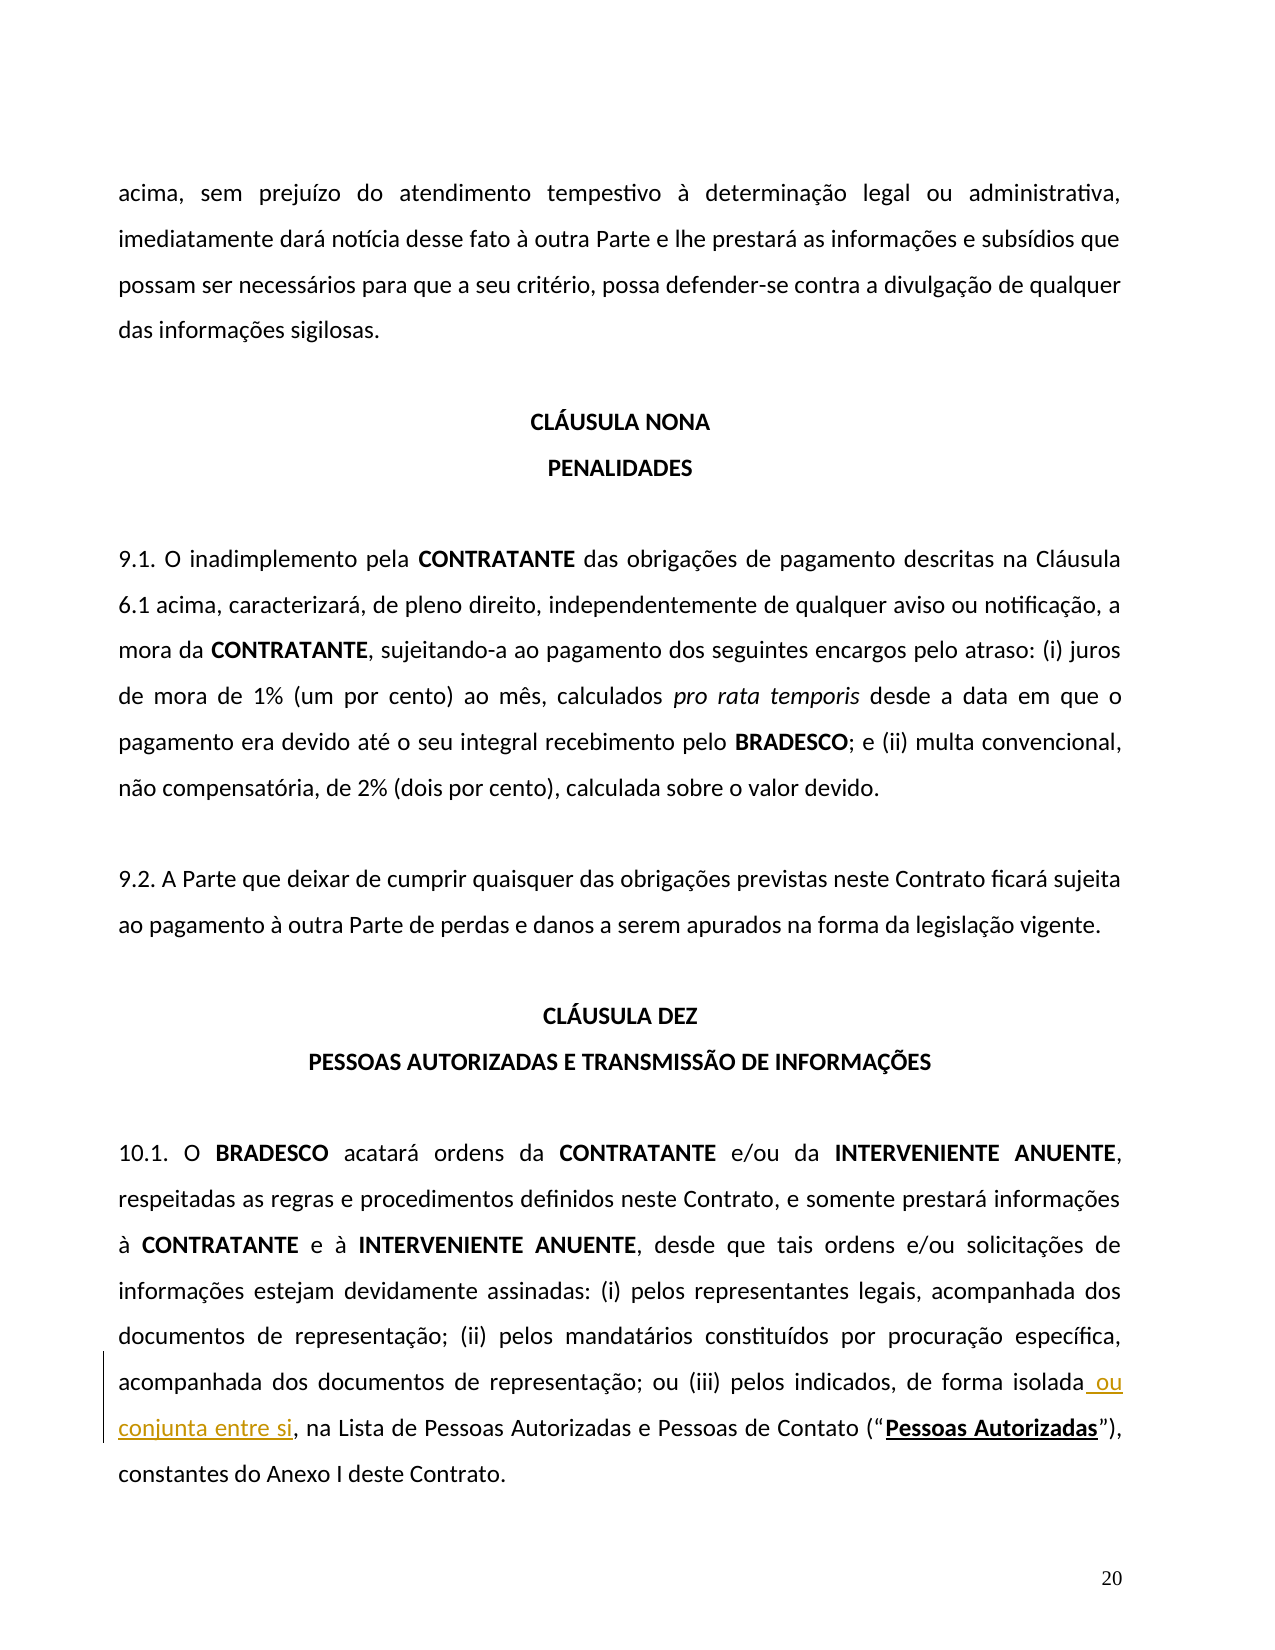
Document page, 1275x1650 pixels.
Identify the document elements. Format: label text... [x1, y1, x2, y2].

subtitle CLÁUSULA NONA [118, 406, 1122, 436]
text CLÁUSULA DEZ [118, 1000, 1122, 1031]
text 10.1. O BRADESCO acatará ordens da CONTRATANTE e/ou da INTERVENIENTE ANUENTE, respeitadas as regras e procedimentos definidos neste Contrato, e somente prestará informações à CONTRATANTE e à INTERVENIENTE ANUENTE, desde que tais ordens e/ou solicitações de informações estejam devidamente assinadas: (i) pelos representantes legais, acompanhada dos documentos de representação; (ii) pelos mandatários constituídos por procuração específica, acompanhada dos documentos de representação; ou (iii) pelos indicados, de forma isolada, na Lista de Pessoas Autorizadas e Pessoas de Contato (“Pessoas Autorizadas”), constantes do Anexo I deste Contrato. [118, 1138, 1122, 1488]
text 9.1. O inadimplemento pela CONTRATANTE das obrigações de pagamento descritas na Cláusula 6.1 acima, caracterizará, de pleno direito, independentemente de qualquer aviso ou notificação, a mora da CONTRATANTE, sujeitando-a ao pagamento dos seguintes encargos pelo atraso: (i) juros de mora de 1% (um por cento) ao mês, calculados pro rata temporis desde a data em que o pagamento era devido até o seu integral recebimento pelo BRADESCO; e (ii) multa convencional, não compensatória, de 2% (dois por cento), calculada sobre o valor devido. [118, 543, 1122, 802]
text 9.2. A Parte que deixar de cumprir quaisquer das obrigações previstas neste Contrato ficará sujeita ao pagamento à outra Parte de perdas e danos a serem apurados na forma da legislação vigente. [118, 863, 1122, 939]
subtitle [118, 177, 1122, 345]
title PESSOAS AUTORIZADAS E TRANSMISSÃO DE INFORMAÇÕES [118, 1046, 1122, 1077]
subtitle PENALIDADES [118, 452, 1122, 482]
